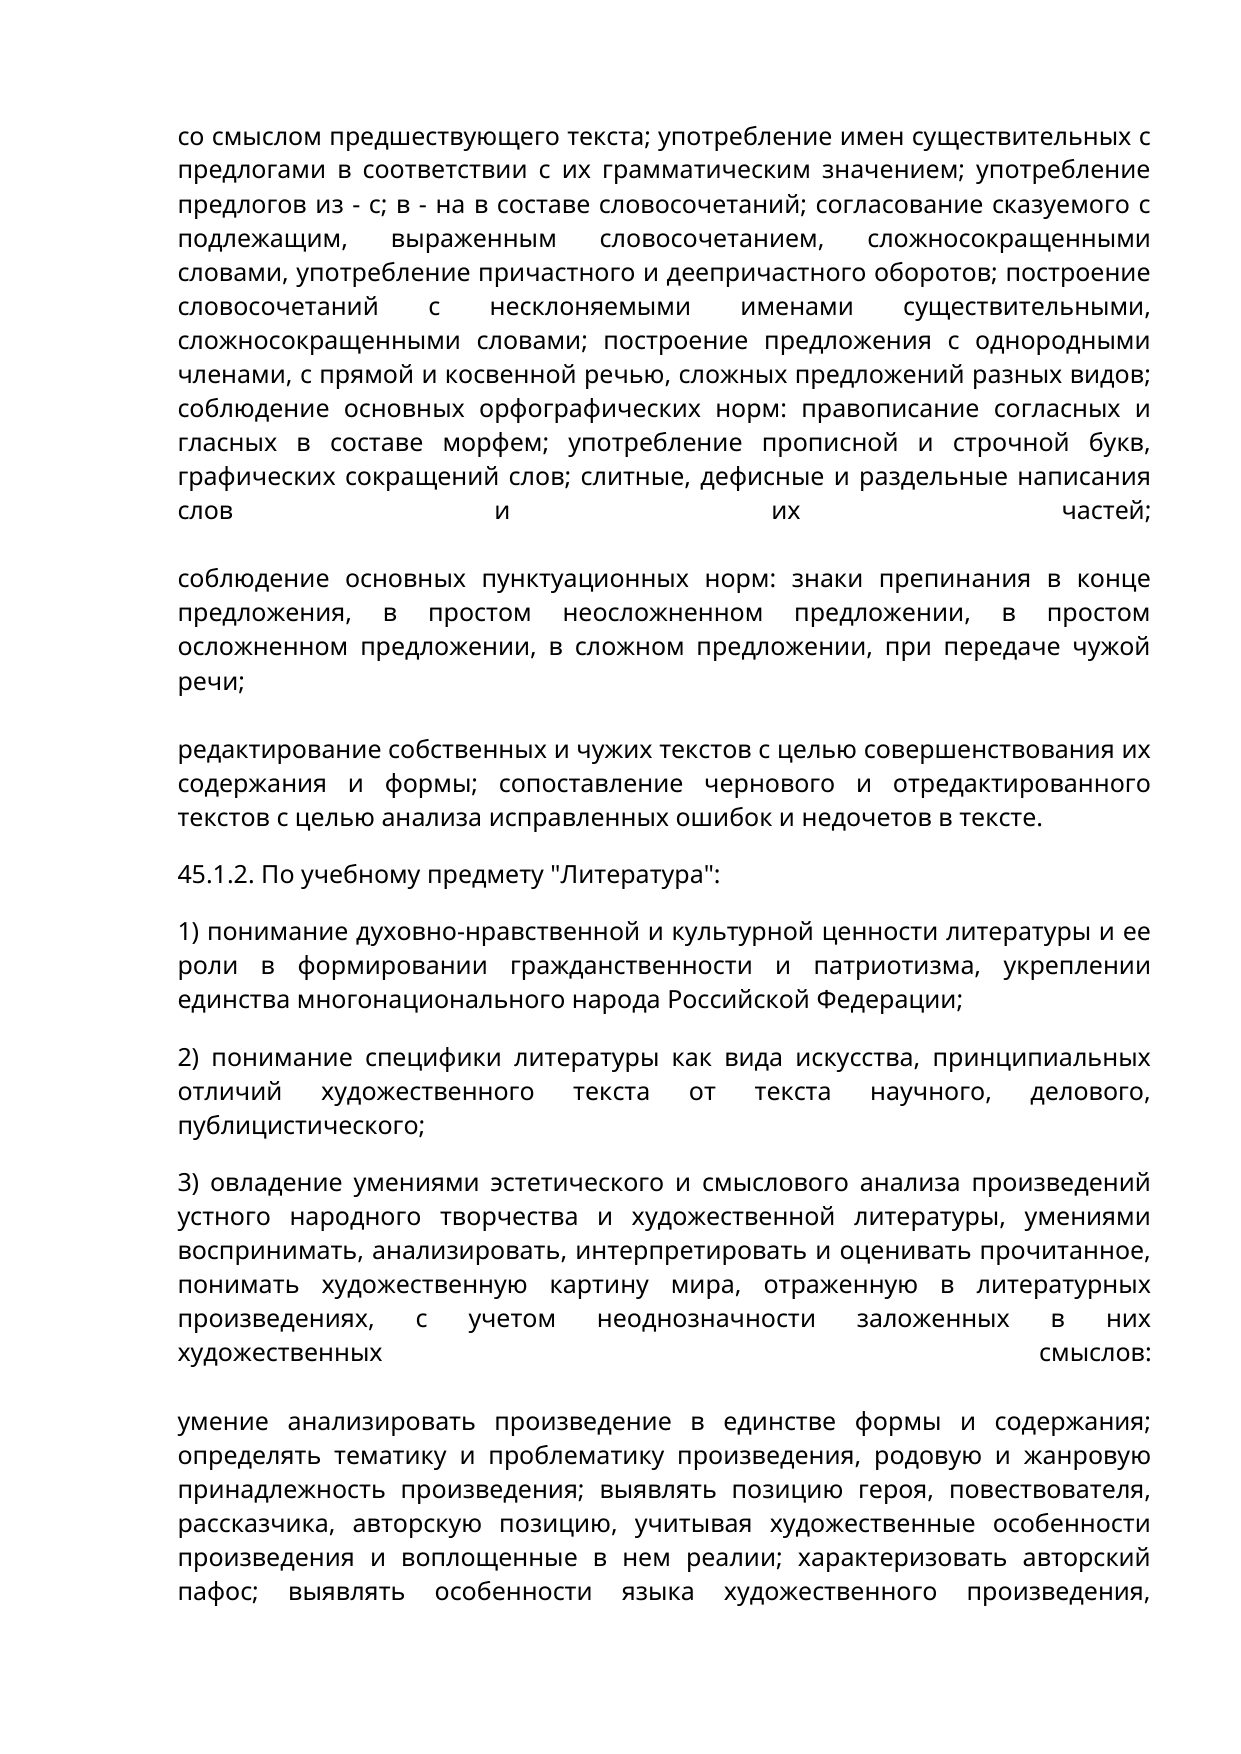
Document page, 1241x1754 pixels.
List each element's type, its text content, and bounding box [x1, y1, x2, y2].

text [177, 118, 1152, 833]
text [177, 1165, 1152, 1608]
text 1) понимание духовно-нравственной и культурной ценности литературы и ее роли в формировании гражданственности и патриотизма, укреплении единства многонационального народа Российской Федерации; [177, 914, 1152, 1016]
text 2) понимание специфики литературы как вида искусства, принципиальных отличий художественного текста от текста научного, делового, публицистического; [177, 1039, 1152, 1142]
text 45.1.2. По учебному предмету "Литература": [177, 857, 1152, 891]
